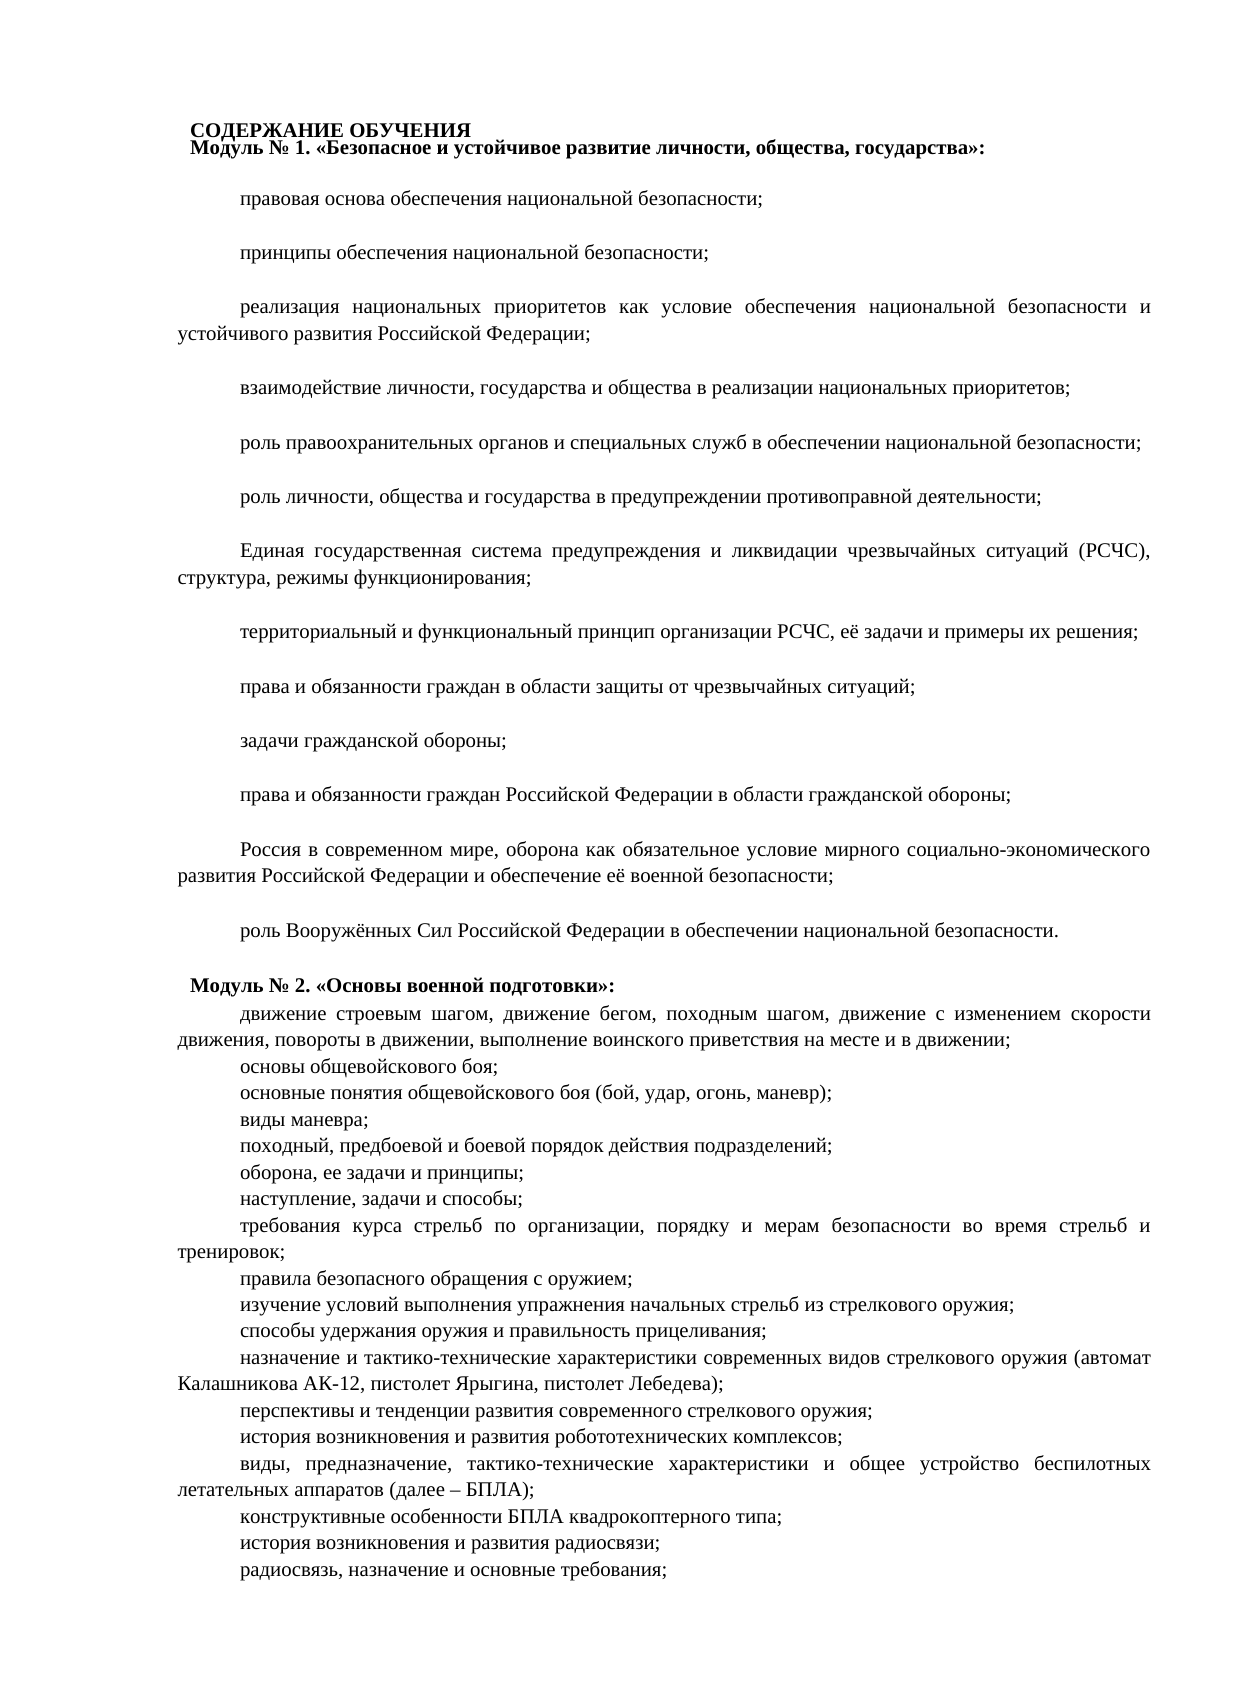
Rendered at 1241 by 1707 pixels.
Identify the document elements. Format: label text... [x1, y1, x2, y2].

text Единая государственная система предупреждения и ликвидации чрезвычайных ситуаций (РСЧС), структура, режимы функционирования; [177, 538, 1152, 589]
text основы общевойскового боя; [177, 1054, 1152, 1078]
text назначение и тактико-технические характеристики современных видов стрелкового оружия (автомат Калашникова АК-12, пистолет Ярыгина, пистолет Лебедева); [177, 1345, 1152, 1395]
text походный, предбоевой и боевой порядок действия подразделений; [177, 1133, 1152, 1157]
text перспективы и тенденции развития современного стрелкового оружия; [177, 1398, 1152, 1422]
text СОДЕРЖАНИЕ ОБУЧЕНИЯ [190, 118, 1152, 142]
text требования курса стрельб по организации, порядку и мерам безопасности во время стрельб и тренировок; [177, 1212, 1152, 1263]
text радиосвязь, назначение и основные требования; [177, 1556, 1152, 1581]
text территориальный и функциональный принцип организации РСЧС, её задачи и примеры их решения; [177, 619, 1152, 643]
text наступление, задачи и способы; [177, 1186, 1152, 1210]
text роль правоохранительных органов и специальных служб в обеспечении национальной безопасности; [177, 430, 1152, 454]
text задачи гражданской обороны; [177, 728, 1152, 752]
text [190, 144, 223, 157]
text виды, предназначение, тактико-технические характеристики и общее устройство беспилотных летательных аппаратов (далее – БПЛА); [177, 1451, 1152, 1501]
text основные понятия общевойскового боя (бой, удар, огонь, маневр); [177, 1080, 1152, 1104]
text история возникновения и развития робототехнических комплексов; [177, 1424, 1152, 1448]
text права и обязанности граждан в области защиты от чрезвычайных ситуаций; [177, 674, 1152, 698]
text права и обязанности граждан Российской Федерации в области гражданской обороны; [177, 782, 1152, 806]
text оборона, ее задачи и принципы; [177, 1159, 1152, 1184]
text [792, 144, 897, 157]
text изучение условий выполнения упражнения начальных стрельб из стрелкового оружия; [177, 1292, 1152, 1316]
text роль Вооружённых Сил Российской Федерации в обеспечении национальной безопасности. [177, 918, 1152, 942]
text реализация национальных приоритетов как условие обеспечения национальной безопасности и устойчивого развития Российской Федерации; [177, 294, 1152, 345]
text Россия в современном мире, оборона как обязательное условие мирного социально-экономического развития Российской Федерации и обеспечение её военной безопасности; [177, 837, 1152, 887]
text взаимодействие личности, государства и общества в реализации национальных приоритетов; [177, 375, 1152, 399]
text правила безопасного обращения с оружием; [177, 1265, 1152, 1289]
text принципы обеспечения национальной безопасности; [177, 240, 1152, 264]
text виды маневра; [177, 1107, 1152, 1131]
text история возникновения и развития радиосвязи; [177, 1530, 1152, 1554]
text движение строевым шагом, движение бегом, походным шагом, движение с изменением скорости движения, повороты в движении, выполнение воинского приветствия на месте и в движении; [177, 1001, 1152, 1051]
text Модуль № 2. «Основы военной подготовки»: [190, 973, 1152, 997]
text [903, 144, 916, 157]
text способы удержания оружия и правильность прицеливания; [177, 1318, 1152, 1342]
text роль личности, общества и государства в предупреждении противоправной деятельности; [177, 484, 1152, 508]
text правовая основа обеспечения национальной безопасности; [177, 186, 1152, 210]
text конструктивные особенности БПЛА квадрокоптерного типа; [177, 1503, 1152, 1528]
